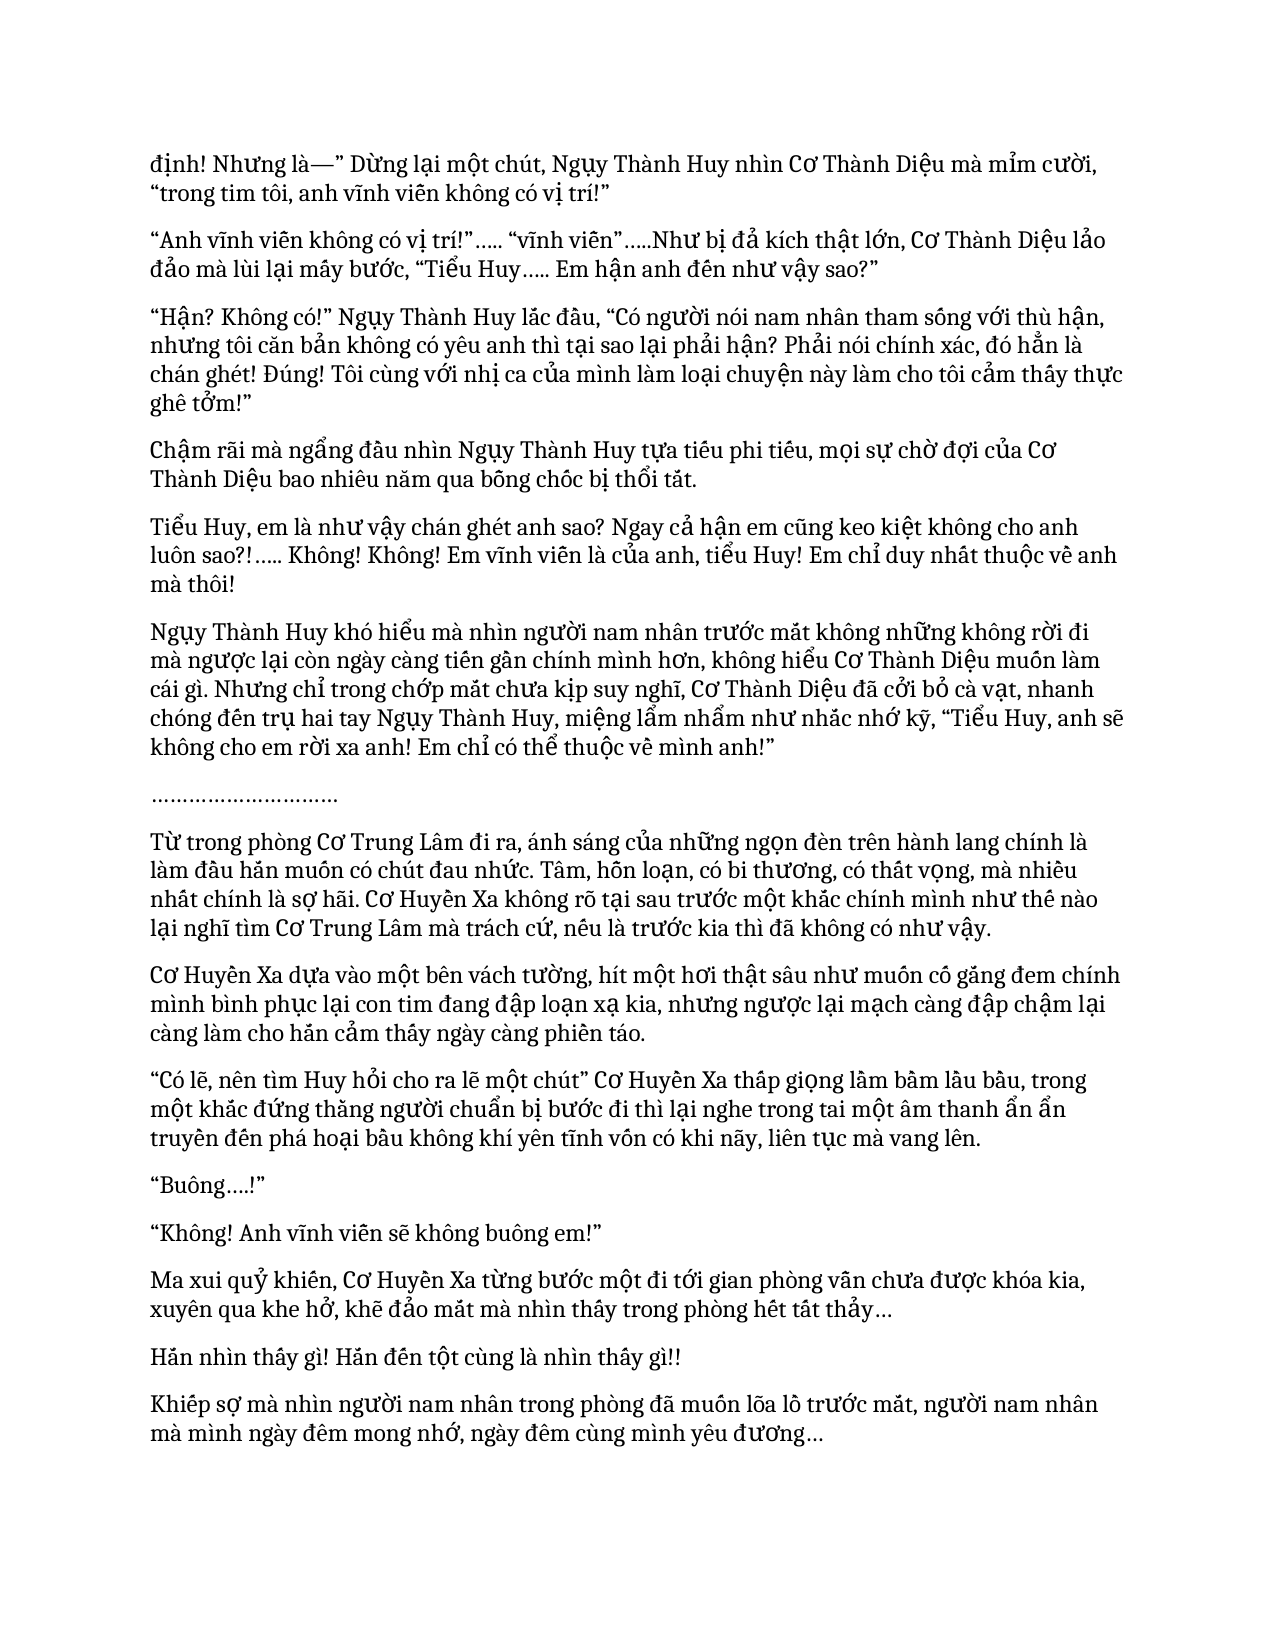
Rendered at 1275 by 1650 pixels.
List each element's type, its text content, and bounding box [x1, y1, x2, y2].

text “Hận? Không có!” Ngụy Thành Huy lắc đầu, “Có người nói nam nhân tham sống với thù hận, nhưng tôi căn bản không có yêu anh thì tại sao lại phải hận? Phải nói chính xác, đó hẳn là chán ghét! Đúng! Tôi cùng với nhị ca của mình làm loại chuyện này làm cho tôi cảm thấy thực ghê tởm!” [150, 302, 1125, 417]
text Khiếp sợ mà nhìn người nam nhân trong phòng đã muốn lõa lồ trước mắt, người nam nhân mà mình ngày đêm mong nhớ, ngày đêm cùng mình yêu đương… [150, 1390, 1125, 1447]
text Ngụy Thành Huy khó hiểu mà nhìn người nam nhân trước mắt không những không rời đi mà ngược lại còn ngày càng tiến gần chính mình hơn, không hiểu Cơ Thành Diệu muốn làm cái gì. Nhưng chỉ trong chớp mắt chưa kịp suy nghĩ, Cơ Thành Diệu đã cởi bỏ cà vạt, nhanh chóng đến trụ hai tay Ngụy Thành Huy, miệng lẩm nhẩm như nhắc nhớ kỹ, “Tiểu Huy, anh sẽ không cho em rời xa anh! Em chỉ có thể thuộc về mình anh!” [150, 617, 1125, 761]
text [150, 150, 1125, 207]
text “Không! Anh vĩnh viễn sẽ không buông em!” [150, 1219, 1125, 1247]
text Tiểu Huy, em là như vậy chán ghét anh sao? Ngay cả hận em cũng keo kiệt không cho anh luôn sao?!….. Không! Không! Em vĩnh viễn là của anh, tiểu Huy! Em chỉ duy nhất thuộc về anh mà thôi! [150, 512, 1125, 599]
text Ma xui quỷ khiến, Cơ Huyền Xa từng bước một đi tới gian phòng vẫn chưa được khóa kia, xuyên qua khe hở, khẽ đảo mắt mà nhìn thấy trong phòng hết tất thảy… [150, 1266, 1125, 1324]
text “Có lẽ, nên tìm Huy hỏi cho ra lẽ một chút” Cơ Huyền Xa thấp giọng lầm bầm lầu bầu, trong một khắc đứng thằng người chuẩn bị bước đi thì lại nghe trong tai một âm thanh ẩn ẩn truyền đến phá hoại bầu không khí yên tĩnh vốn có khi nãy, liên tục mà vang lên. [150, 1066, 1125, 1152]
text “Buông….!” [150, 1171, 1125, 1200]
text Cơ Huyền Xa dựa vào một bên vách tường, hít một hơi thật sâu như muốn cố gắng đem chính mình bình phục lại con tim đang đập loạn xạ kia, nhưng ngược lại mạch càng đập chậm lại càng làm cho hắn cảm thấy ngày càng phiền táo. [150, 961, 1125, 1047]
text Từ trong phòng Cơ Trung Lâm đi ra, ánh sáng của những ngọn đèn trên hành lang chính là làm đầu hắn muốn có chút đau nhức. Tâm, hỗn loạn, có bi thương, có thất vọng, mà nhiều nhất chính là sợ hãi. Cơ Huyền Xa không rõ tại sau trước một khắc chính mình như thế nào lại nghĩ tìm Cơ Trung Lâm mà trách cứ, nếu là trước kia thì đã không có như vậy. [150, 827, 1125, 942]
text ………………………… [150, 780, 1125, 809]
text Hắn nhìn thấy gì! Hắn đến tột cùng là nhìn thấy gì!! [150, 1342, 1125, 1371]
text “Anh vĩnh viễn không có vị trí!”….. “vĩnh viễn”…..Như bị đả kích thật lớn, Cơ Thành Diệu lảo đảo mà lùi lại mấy bước, “Tiểu Huy….. Em hận anh đến như vậy sao?” [150, 226, 1125, 284]
text Chậm rãi mà ngẩng đầu nhìn Ngụy Thành Huy tựa tiếu phi tiếu, mọi sự chờ đợi của Cơ Thành Diệu bao nhiêu năm qua bỗng chốc bị thổi tắt. [150, 436, 1125, 494]
